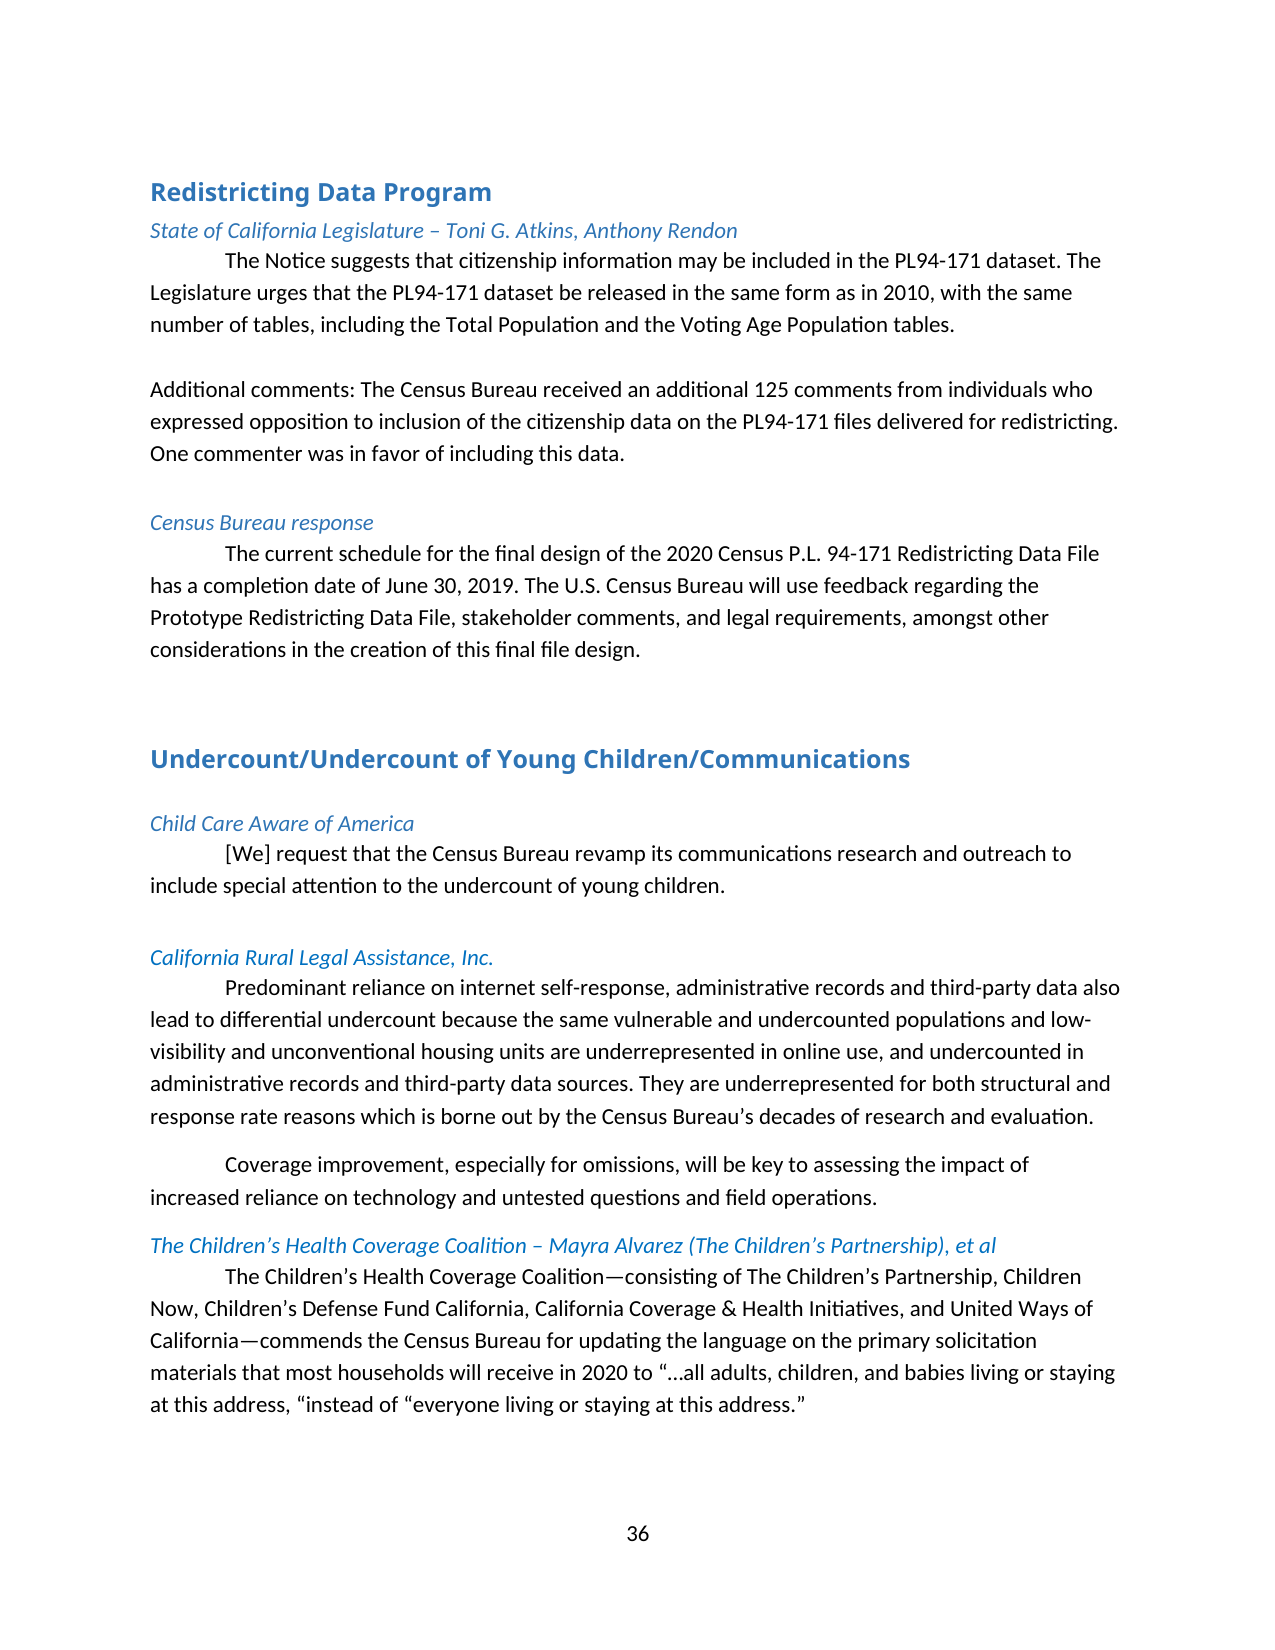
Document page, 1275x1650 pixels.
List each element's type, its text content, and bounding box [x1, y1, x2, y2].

subtitle Child Care Aware of America [150, 809, 1125, 837]
text Predominant reliance on internet self-response, administrative records and third-party data also lead to differential undercount because the same vulnerable and undercounted populations and low-visibility and unconventional housing units are underrepresented in online use, and undercounted in administrative records and third-party data sources. They are underrepresented for both structural and response rate reasons which is borne out by the Census Bureau’s decades of research and evaluation. [150, 973, 1125, 1130]
subtitle Redistricting Data Program [150, 175, 1125, 209]
subtitle Undercount/Undercount of Young Children/Communications [150, 742, 1125, 776]
subtitle The Children’s Health Coverage Coalition – Mayra Alvarez (The Children’s Partnership), et al [150, 1232, 1125, 1260]
text The Children’s Health Coverage Coalition—consisting of The Children’s Partnership, Children Now, Children’s Defense Fund California, California Coverage & Health Initiatives, and United Ways of California—commends the Census Bureau for updating the language on the primary solicitation materials that most households will receive in 2020 to “…all adults, children, and babies living or staying at this address, “instead of “everyone living or staying at this address.” [150, 1262, 1125, 1419]
subtitle State of California Legislature – Toni G. Atkins, Anthony Rendon [150, 216, 1125, 244]
text The current schedule for the final design of the 2020 Census P.L. 94-171 Redistricting Data File has a completion date of June 30, 2019. The U.S. Census Bureau will use feedback regarding the Prototype Redistricting Data File, stakeholder comments, and legal requirements, amongst other considerations in the creation of this final file design. [150, 539, 1125, 663]
text The Notice suggests that citizenship information may be included in the PL94-171 dataset. The Legislature urges that the PL94-171 dataset be released in the same form as in 2010, with the same number of tables, including the Total Population and the Voting Age Population tables. [150, 246, 1125, 338]
subtitle Census Bureau response [150, 508, 1125, 537]
subtitle California Rural Legal Assistance, Inc. [150, 943, 1125, 971]
text Additional comments: The Census Bureau received an additional 125 comments from individuals who expressed opposition to inclusion of the citizenship data on the PL94-171 files delivered for redistricting. One commenter was in favor of including this data. [150, 375, 1125, 467]
text Coverage improvement, especially for omissions, will be key to assessing the impact of increased reliance on technology and untested questions and field operations. [150, 1151, 1125, 1211]
text [We] request that the Census Bureau revamp its communications research and outreach to include special attention to the undercount of young children. [150, 839, 1125, 899]
